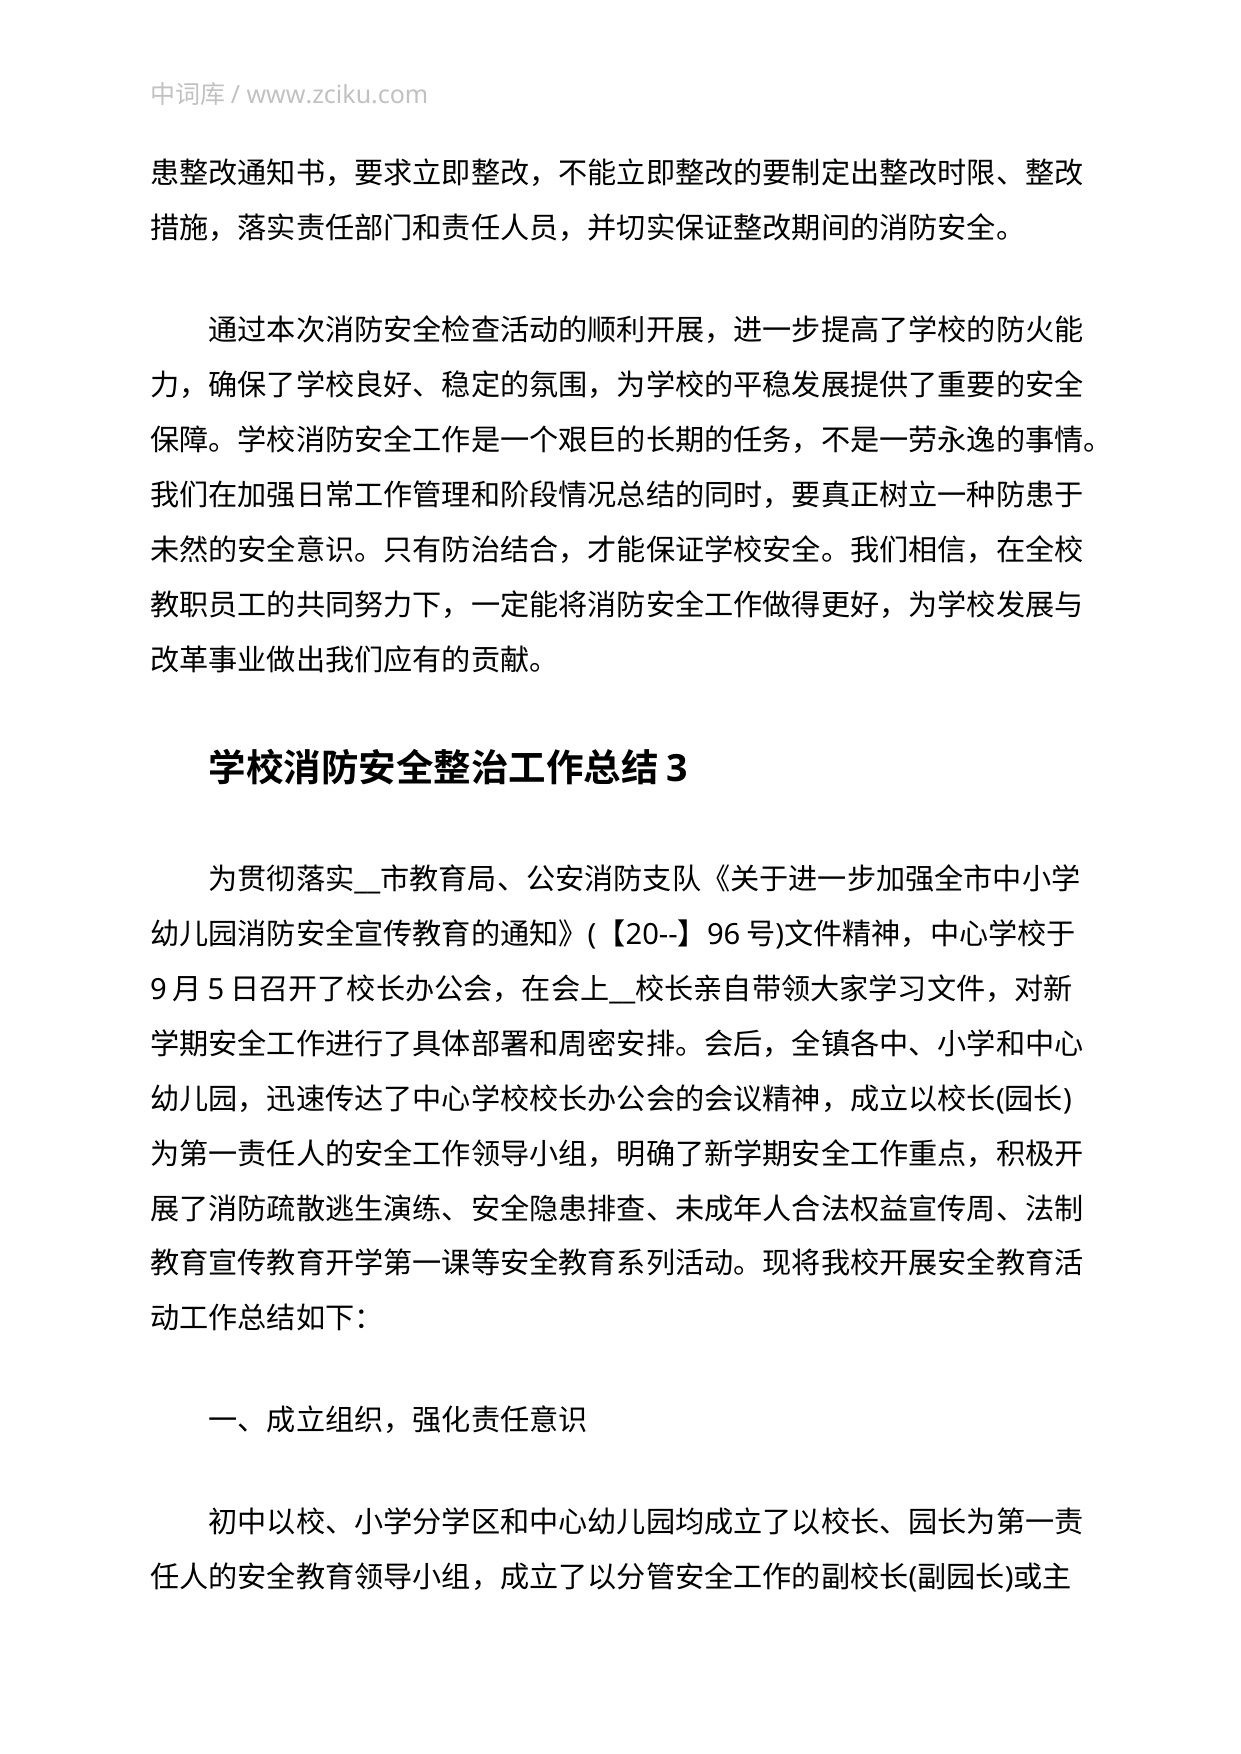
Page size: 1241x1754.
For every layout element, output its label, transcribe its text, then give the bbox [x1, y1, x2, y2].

text 通过本次消防安全检查活动的顺利开展，进一步提高了学校的防火能力，确保了学校良好、稳定的氛围，为学校的平稳发展提供了重要的安全保障。学校消防安全工作是一个艰巨的长期的任务，不是一劳永逸的事情。我们在加强日常工作管理和阶段情况总结的同时，要真正树立一种防患于未然的安全意识。只有防治结合，才能保证学校安全。我们相信，在全校教职员工的共同努力下，一定能将消防安全工作做得更好，为学校发展与改革事业做出我们应有的贡献。 [150, 307, 1090, 678]
text 学校消防安全整治工作总结3 [150, 738, 1090, 792]
text 为贯彻落实__市教育局、公安消防支队《关于进一步加强全市中小学幼儿园消防安全宣传教育的通知》(【20--】96号)文件精神，中心学校于9月5日召开了校长办公会，在会上__校长亲自带领大家学习文件，对新学期安全工作进行了具体部署和周密安排。会后，全镇各中、小学和中心幼儿园，迅速传达了中心学校校长办公会的会议精神，成立以校长(园长)为第一责任人的安全工作领导小组，明确了新学期安全工作重点，积极开展了消防疏散逃生演练、安全隐患排查、未成年人合法权益宣传周、法制教育宣传教育开学第一课等安全教育系列活动。现将我校开展安全教育活动工作总结如下： [150, 855, 1090, 1337]
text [150, 1498, 1090, 1596]
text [150, 150, 1090, 247]
text 一、成立组织，强化责任意识 [150, 1397, 1090, 1439]
